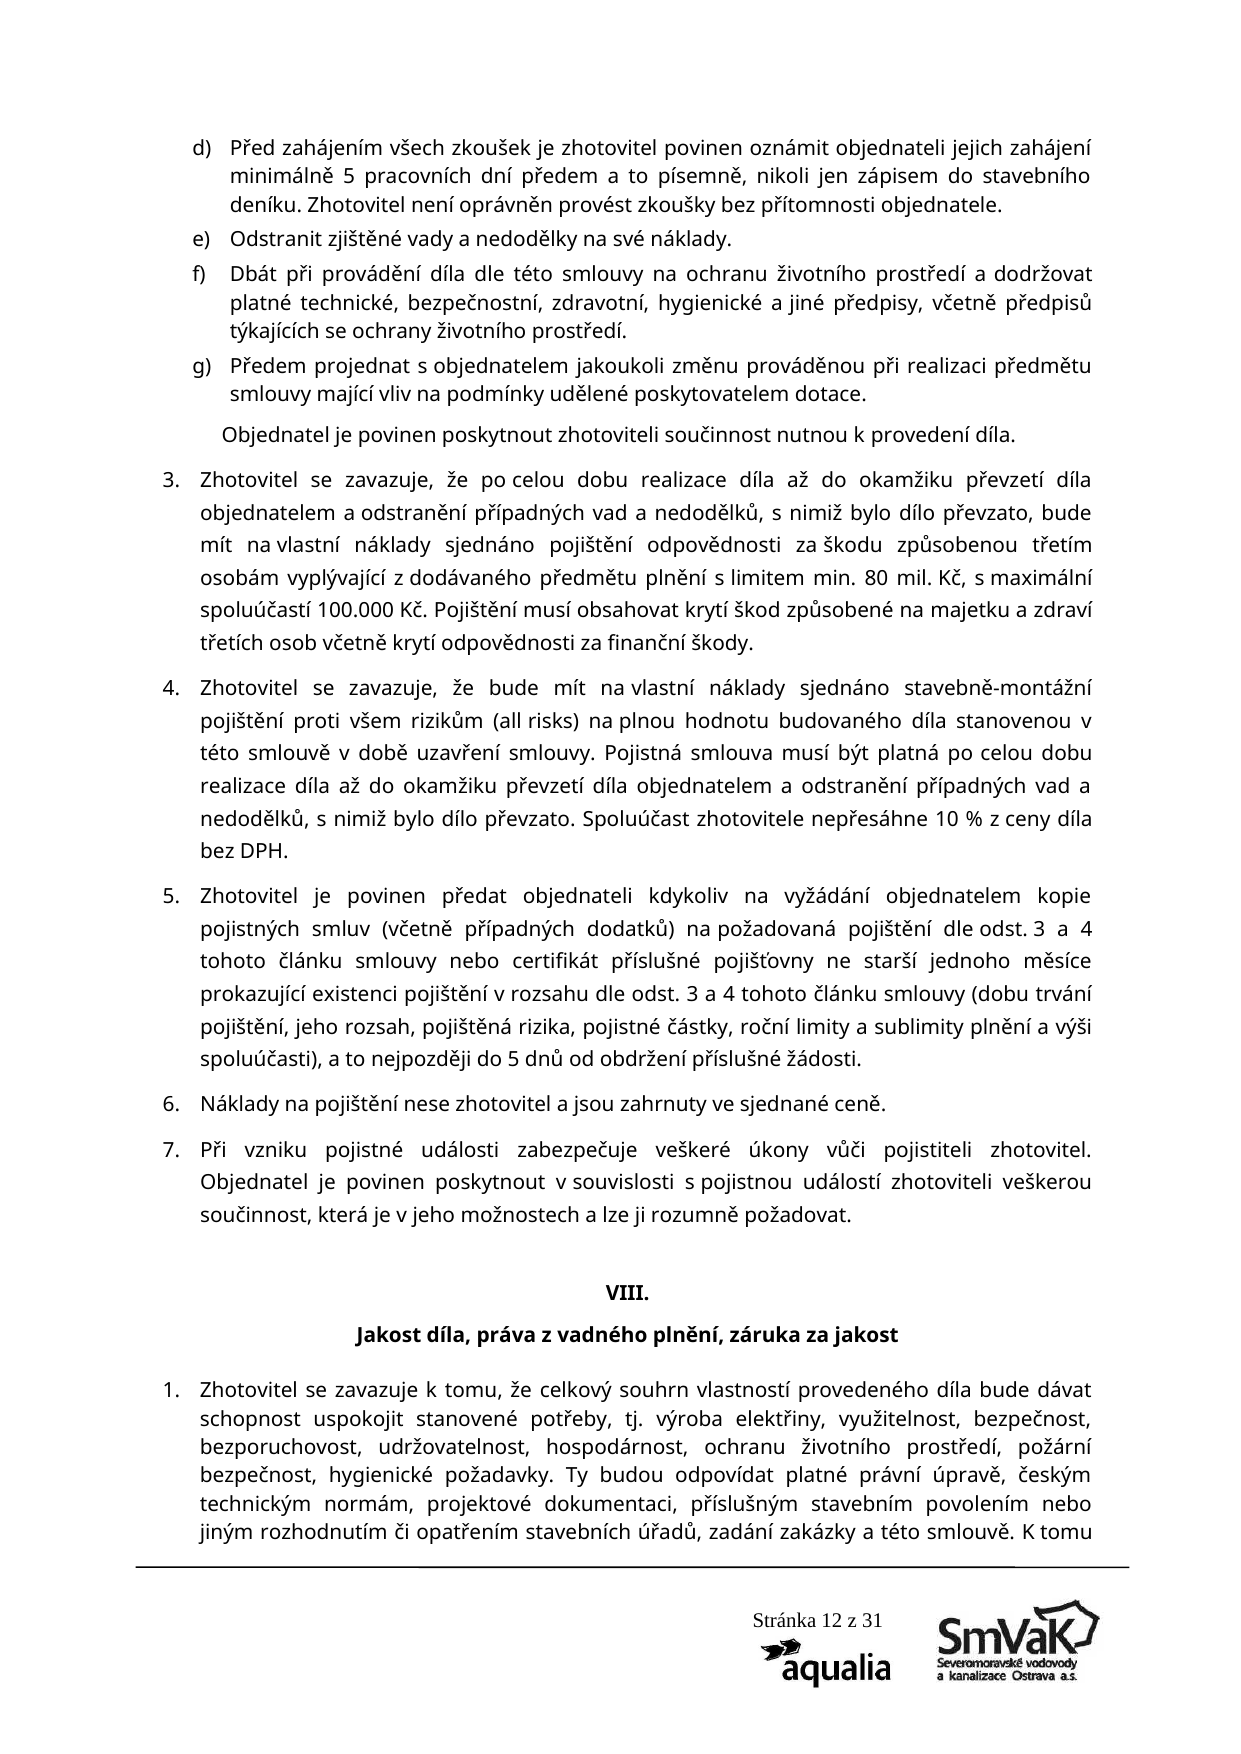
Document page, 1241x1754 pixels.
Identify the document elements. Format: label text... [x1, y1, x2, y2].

list Při vzniku pojistné události zabezpečuje veškeré úkony vůči pojistiteli zhotovitel. Objednatel je povinen poskytnout v souvislosti s pojistnou událostí zhotoviteli veškerou součinnost, která je v jeho možnostech a lze ji rozumně požadovat. [162, 1135, 1092, 1228]
picture [923, 1585, 1113, 1694]
list Dbát při provádění díla dle této smlouvy na ochranu životního prostředí a dodržovat platné technické, bezpečnostní, zdravotní, hygienické a jiné předpisy, včetně předpisů týkajících se ochrany životního prostředí. [192, 259, 1092, 344]
list Před zahájením všech zkoušek je zhotovitel povinen oznámit objednateli jejich zahájení minimálně 5 pracovních dní předem a to písemně, nikoli jen zápisem do stavebního deníku. Zhotovitel není oprávněn provést zkoušky bez přítomnosti objednatele. [192, 133, 1092, 218]
list Zhotovitel je povinen předat objednateli kdykoliv na vyžádání objednatelem kopie pojistných smluv (včetně případných dodatků) na požadovaná pojištění dle odst. 3 a 4 tohoto článku smlouvy nebo certifikát příslušné pojišťovny ne starší jednoho měsíce prokazující existenci pojištění v rozsahu dle odst. 3 a 4 tohoto článku smlouvy (dobu trvání pojištění, jeho rozsah, pojištěná rizika, pojistné částky, roční limity a sublimity plnění a výši spoluúčasti), a to nejpozději do 5 dnů od obdržení příslušné žádosti. [162, 881, 1092, 1073]
list Zhotovitel se zavazuje, že bude mít na vlastní náklady sjednáno stavebně-montážní pojištění proti všem rizikům (all risks) na plnou hodnotu budovaného díla stanovenou v této smlouvě v době uzavření smlouvy. Pojistná smlouva musí být platná po celou dobu realizace díla až do okamžiku převzetí díla objednatelem a odstranění případných vad a nedodělků, s nimiž bylo dílo převzato. Spoluúčast zhotovitele nepřesáhne 10 % z ceny díla bez DPH. [162, 673, 1092, 865]
list Náklady na pojištění nese zhotovitel a jsou zahrnuty ve sjednané ceně. [162, 1089, 1092, 1118]
list Zhotovitel se zavazuje, že po celou dobu realizace díla až do okamžiku převzetí díla objednatelem a odstranění případných vad a nedodělků, s nimiž bylo dílo převzato, bude mít na vlastní náklady sjednáno pojištění odpovědnosti za škodu způsobenou třetím osobám vyplývající z dodávaného předmětu plnění s limitem min. 80 mil. Kč, s maximální spoluúčastí 100.000 Kč. Pojištění musí obsahovat krytí škod způsobené na majetku a zdraví třetích osob včetně krytí odpovědnosti za finanční škody. [162, 465, 1092, 657]
list Předem projednat s objednatelem jakoukoli změnu prováděnou při realizaci předmětu smlouvy mající vliv na podmínky udělené poskytovatelem dotace. [192, 351, 1092, 408]
text VIII. [162, 1278, 1092, 1306]
picture [754, 1632, 896, 1693]
list Odstranit zjištěné vady a nedodělky na své náklady. [192, 224, 1092, 253]
text Objednatel je povinen poskytnout zhotoviteli součinnost nutnou k provedení díla. [177, 420, 1092, 448]
text Jakost díla, práva z vadného plnění, záruka za jakost [162, 1320, 1092, 1349]
